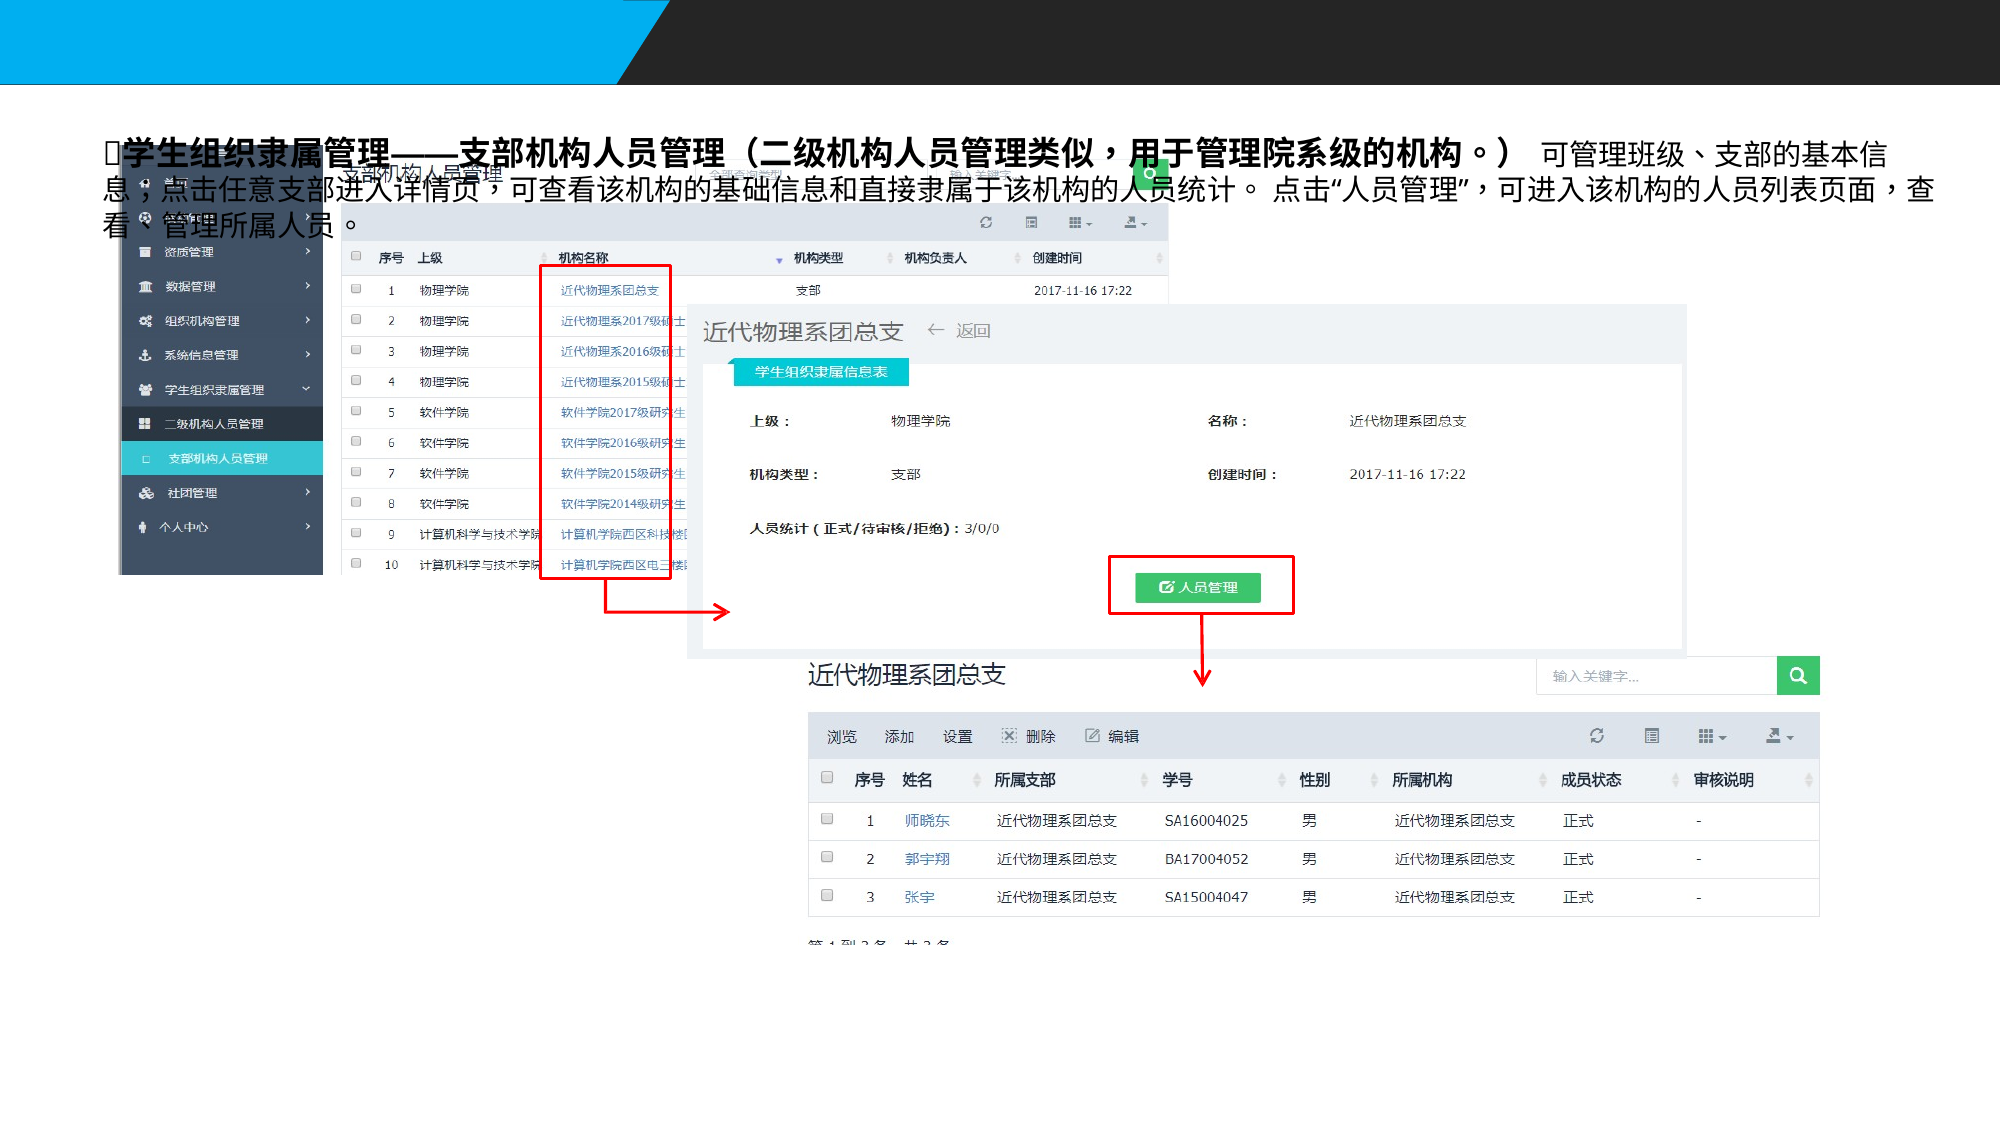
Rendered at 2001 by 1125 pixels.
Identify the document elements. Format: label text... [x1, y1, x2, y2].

picture [542, 267, 669, 575]
picture [118, 245, 1830, 945]
text 学生组织隶属管理——支部机构人员管理（二级机构人员管理类似，用于管理院系级的机构。） 可管理班级、支部的基本信息；点击任意支部进入详情页，可查看该机构的基础信息和直接隶属于该机构的人员统计。 点击“人员管理”，可进入该机构的人员列表页面，查看、管理所属人员。 [102, 133, 1943, 245]
